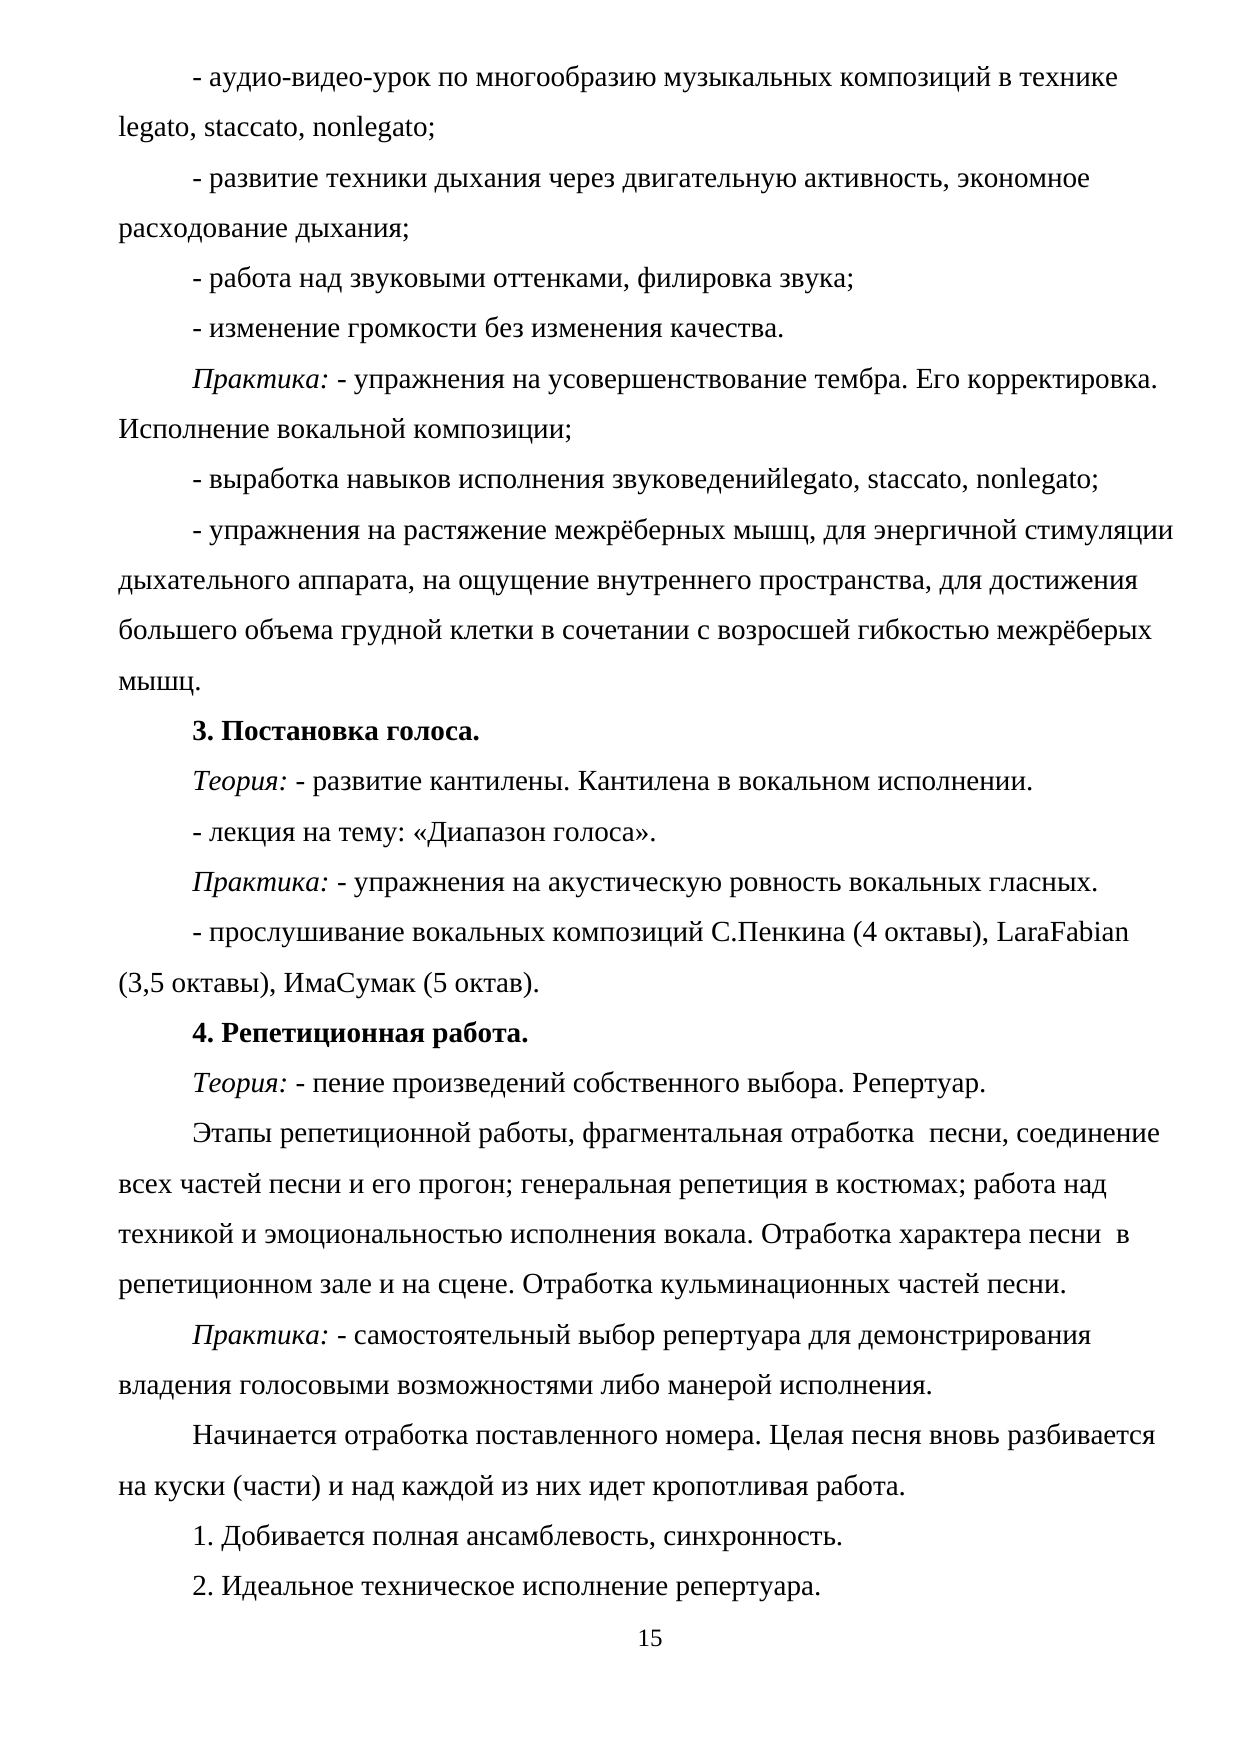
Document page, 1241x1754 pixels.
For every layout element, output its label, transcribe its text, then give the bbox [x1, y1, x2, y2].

text 1. Добивается полная ансамблевость, синхронность. [118, 1518, 1181, 1552]
text 2. Идеальное техническое исполнение репертуара. [118, 1568, 1181, 1602]
text - выработка навыков исполнения звуковеденийlegato, staccato, nonlegato; [118, 462, 1181, 495]
text Практика: - упражнения на усовершенствование тембра. Его корректировка. Исполнение вокальной композиции; [118, 361, 1181, 445]
text Этапы репетиционной работы, фрагментальная отработка песни, соединение всех частей песни и его прогон; генеральная репетиция в костюмах; работа над техникой и эмоциональностью исполнения вокала. Отработка характера песни в репетиционном зале и на сцене. Отработка кульминационных частей песни. [118, 1116, 1181, 1300]
text Теория: - развитие кантилены. Кантилена в вокальном исполнении. [118, 763, 1181, 797]
text - аудио-видео-урок по многообразию музыкальных композиций в технике legato, staccato, nonlegato; [118, 59, 1181, 143]
text - изменение громкости без изменения качества. [118, 311, 1181, 344]
text 4. Репетиционная работа. [118, 1015, 1181, 1048]
text - работа над звуковыми оттенками, филировка звука; [118, 260, 1181, 294]
text Начинается отработка поставленного номера. Целая песня вновь разбивается на куски (части) и над каждой из них идет кропотливая работа. [118, 1417, 1181, 1501]
text - развитие техники дыхания через двигательную активность, экономное расходование дыхания; [118, 160, 1181, 243]
text - прослушивание вокальных композиций С.Пенкина (4 октавы), LaraFabian (3,5 октавы), ИмаСумак (5 октав). [118, 914, 1181, 998]
text Теория: - пение произведений собственного выбора. Репертуар. [118, 1065, 1181, 1099]
text 3. Постановка голоса. [118, 713, 1181, 747]
text - лекция на тему: «Диапазон голоса». [118, 814, 1181, 847]
text Практика: - упражнения на акустическую ровность вокальных гласных. [118, 864, 1181, 898]
text - упражнения на растяжение межрёберных мышц, для энергичной стимуляции дыхательного аппарата, на ощущение внутреннего пространства, для достижения большего объема грудной клетки в сочетании с возросшей гибкостью межрёберых мышц. [118, 512, 1181, 696]
text Практика: - самостоятельный выбор репертуара для демонстрирования владения голосовыми возможностями либо манерой исполнения. [118, 1317, 1181, 1401]
